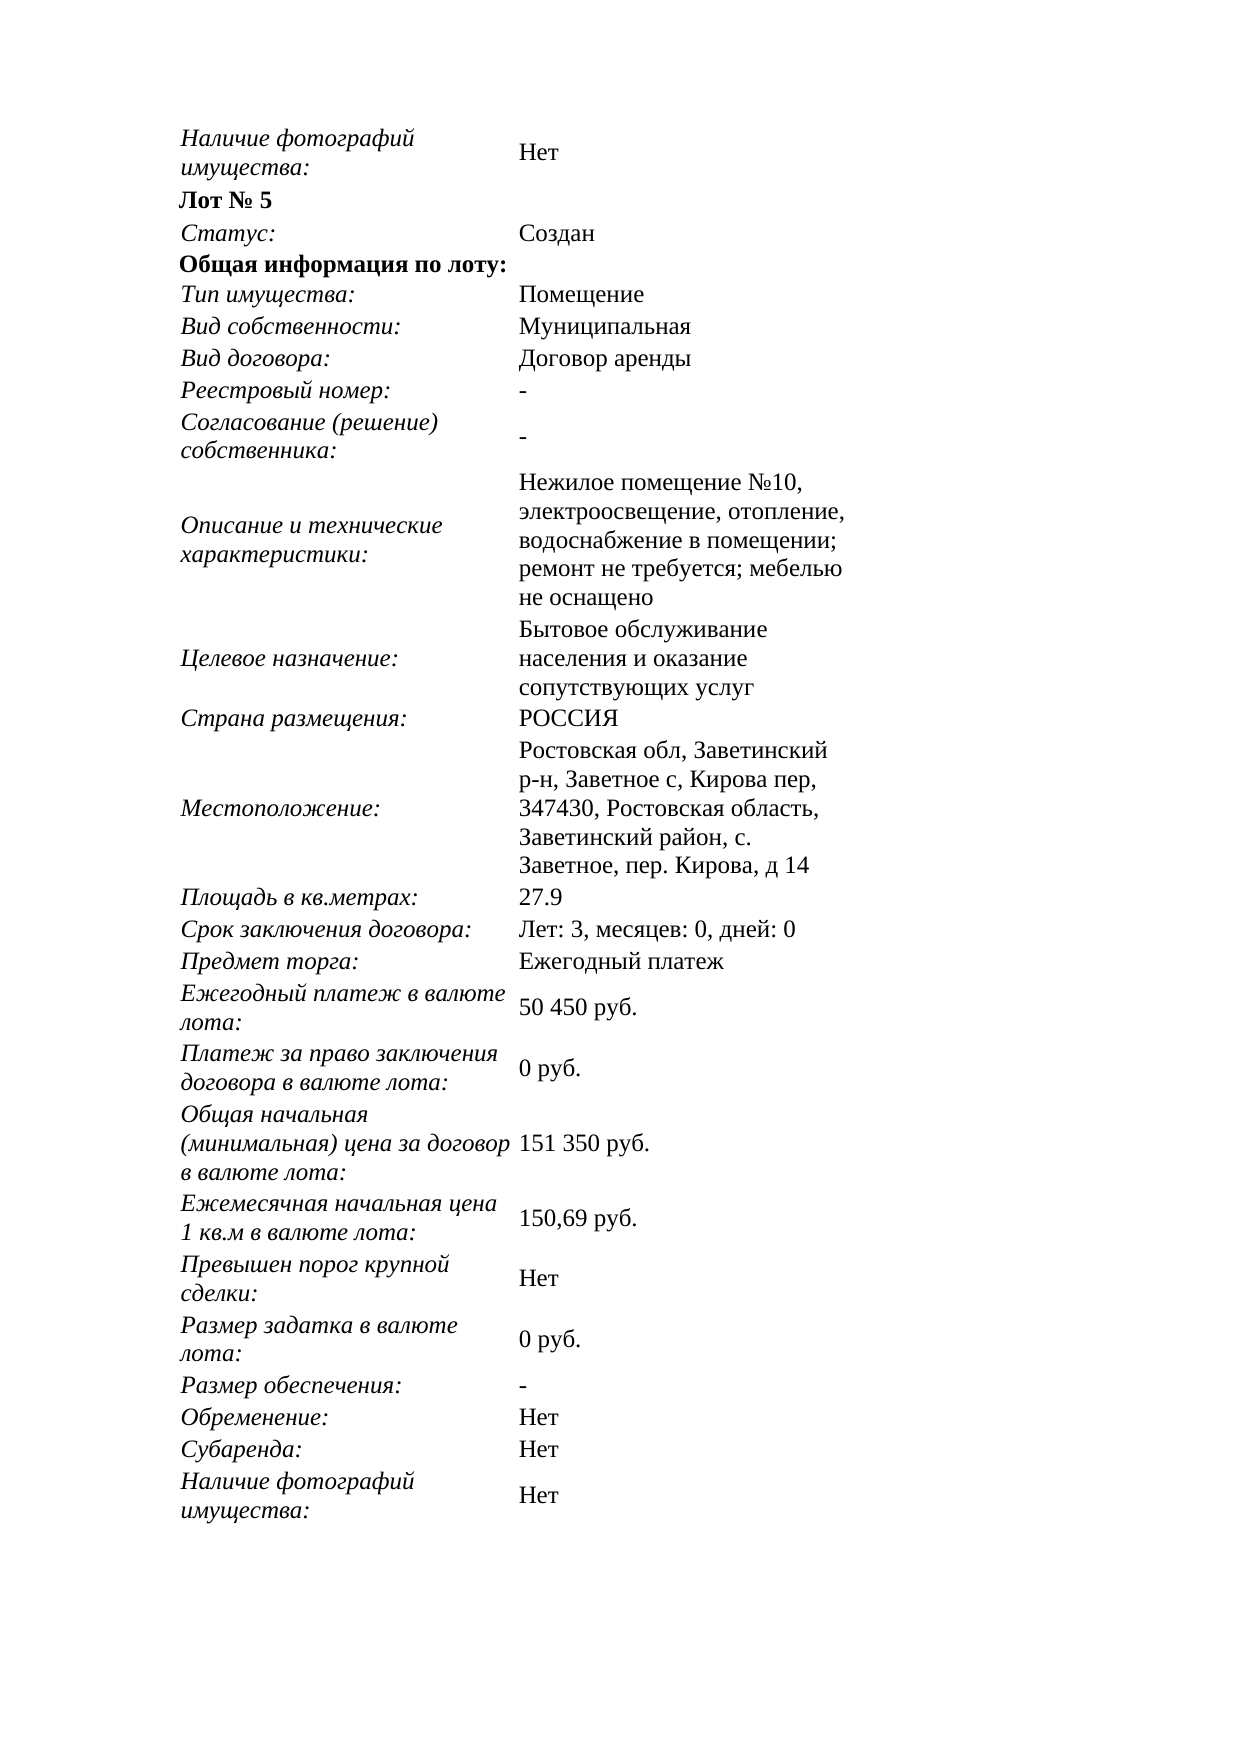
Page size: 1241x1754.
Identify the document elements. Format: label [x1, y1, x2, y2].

table_cell [176, 118, 858, 1528]
